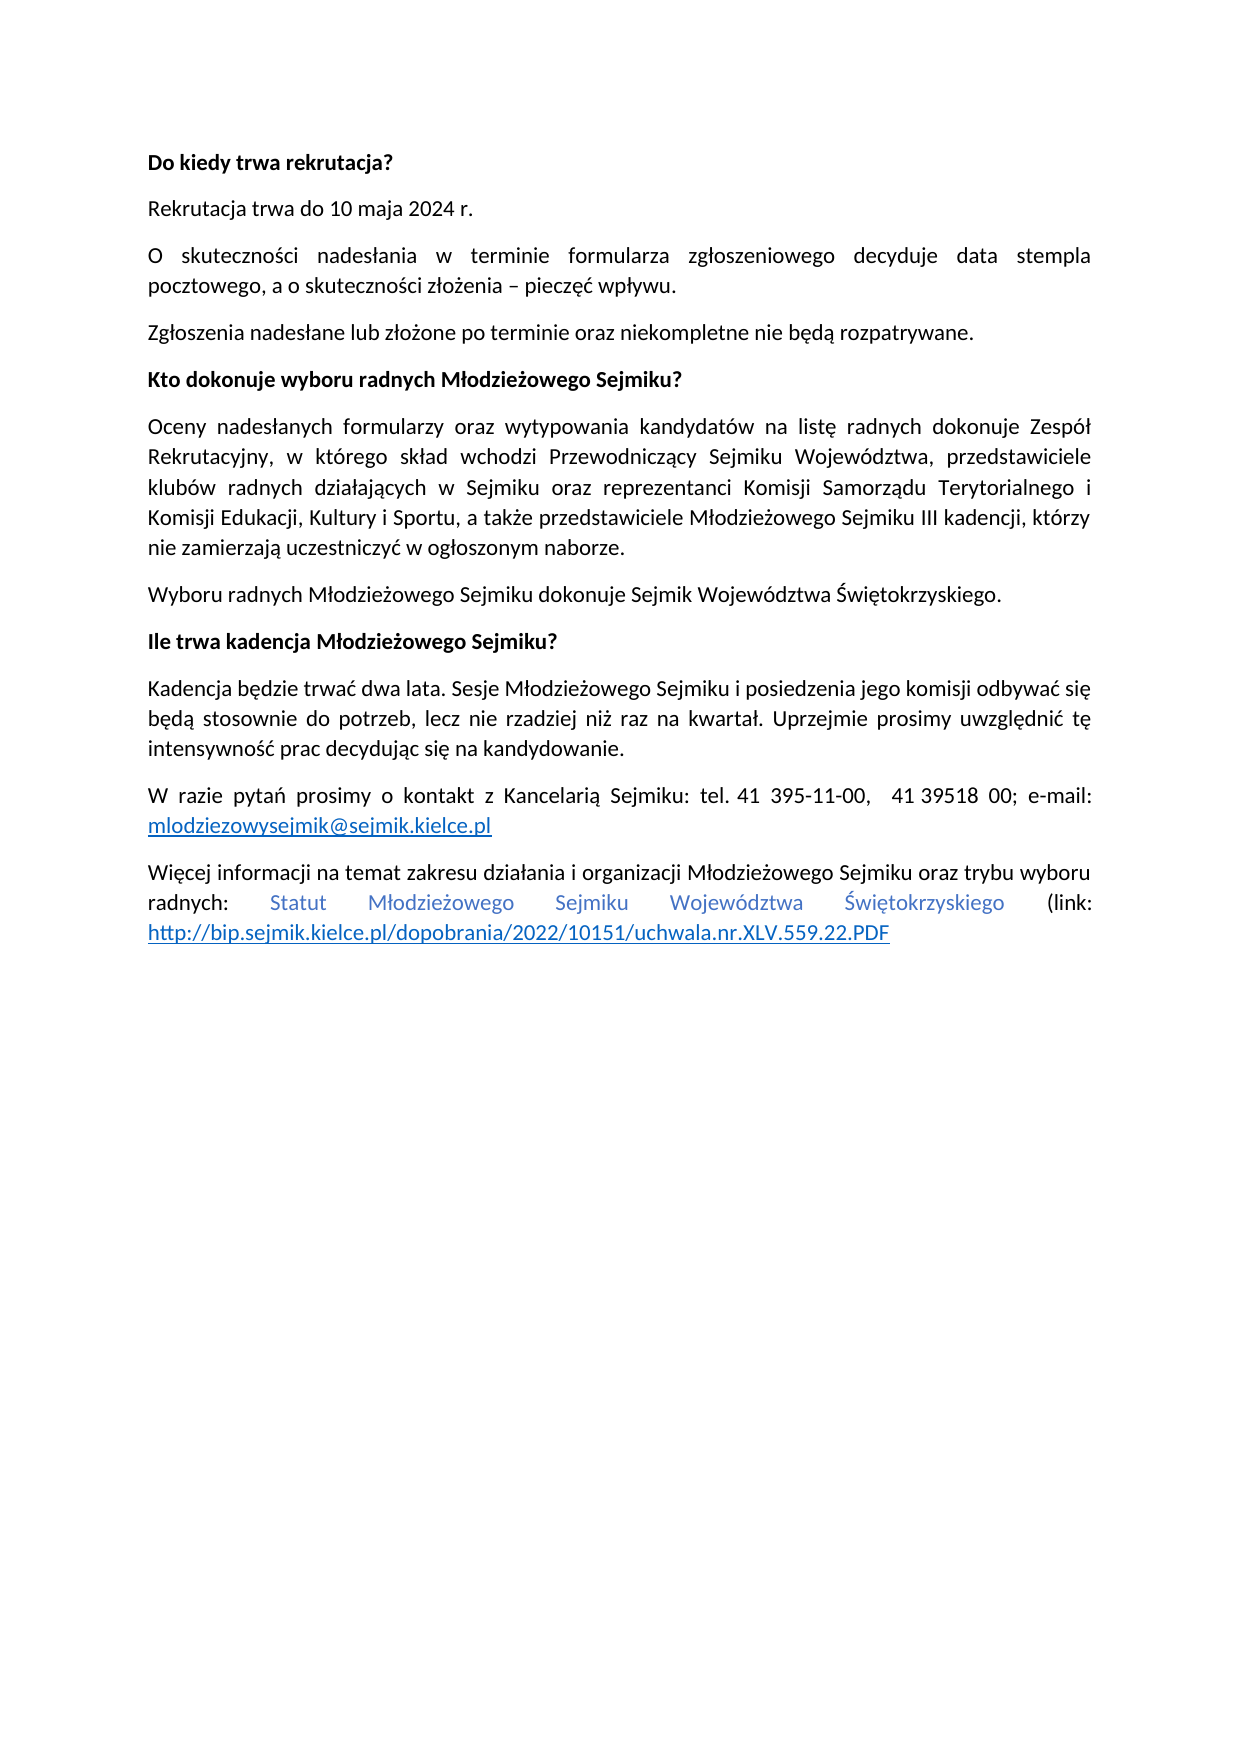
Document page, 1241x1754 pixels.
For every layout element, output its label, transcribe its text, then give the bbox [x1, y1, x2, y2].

text Zgłoszenia nadesłane lub złożone po terminie oraz niekompletne nie będą rozpatrywane. [148, 318, 1093, 346]
text Kadencja będzie trwać dwa lata. Sesje Młodzieżowego Sejmiku i posiedzenia jego komisji odbywać się będą stosownie do potrzeb, lecz nie rzadziej niż raz na kwartał. Uprzejmie prosimy uwzględnić tę intensywność prac decydując się na kandydowanie. [148, 674, 1093, 762]
text Oceny nadesłanych formularzy oraz wytypowania kandydatów na listę radnych dokonuje Zespół Rekrutacyjny, w którego skład wchodzi Przewodniczący Sejmiku Województwa, przedstawiciele klubów radnych działających w Sejmiku oraz reprezentanci Komisji Samorządu Terytorialnego i Komisji Edukacji, Kultury i Sportu, a także przedstawiciele Młodzieżowego Sejmiku III kadencji, którzy nie zamierzają uczestniczyć w ogłoszonym naborze. [148, 412, 1093, 561]
text Do kiedy trwa rekrutacja? [148, 148, 1093, 176]
text Wyboru radnych Młodzieżowego Sejmiku dokonuje Sejmik Województwa Świętokrzyskiego. [148, 580, 1093, 608]
text W razie pytań prosimy o kontakt z Kancelarią Sejmiku: tel. 41 395-11-00, 41 39518 00; e-mail: mlodziezowysejmik@sejmik.kielce.pl [148, 781, 1093, 839]
text Ile trwa kadencja Młodzieżowego Sejmiku? [148, 627, 1093, 655]
text O skuteczności nadesłania w terminie formularza zgłoszeniowego decyduje data stempla pocztowego, a o skuteczności złożenia – pieczęć wpływu. [148, 241, 1093, 299]
text Kto dokonuje wyboru radnych Młodzieżowego Sejmiku? [148, 365, 1093, 393]
text Więcej informacji na temat zakresu działania i organizacji Młodzieżowego Sejmiku oraz trybu wyboru radnych: Statut Młodzieżowego Sejmiku Województwa Świętokrzyskiego (link: http://bip.sejmik.kielce.pl/dopobrania/2022/10151/uchwala.nr.XLV.559.22.PDF [148, 858, 1093, 946]
text Rekrutacja trwa do 10 maja 2024 r. [148, 194, 1093, 222]
